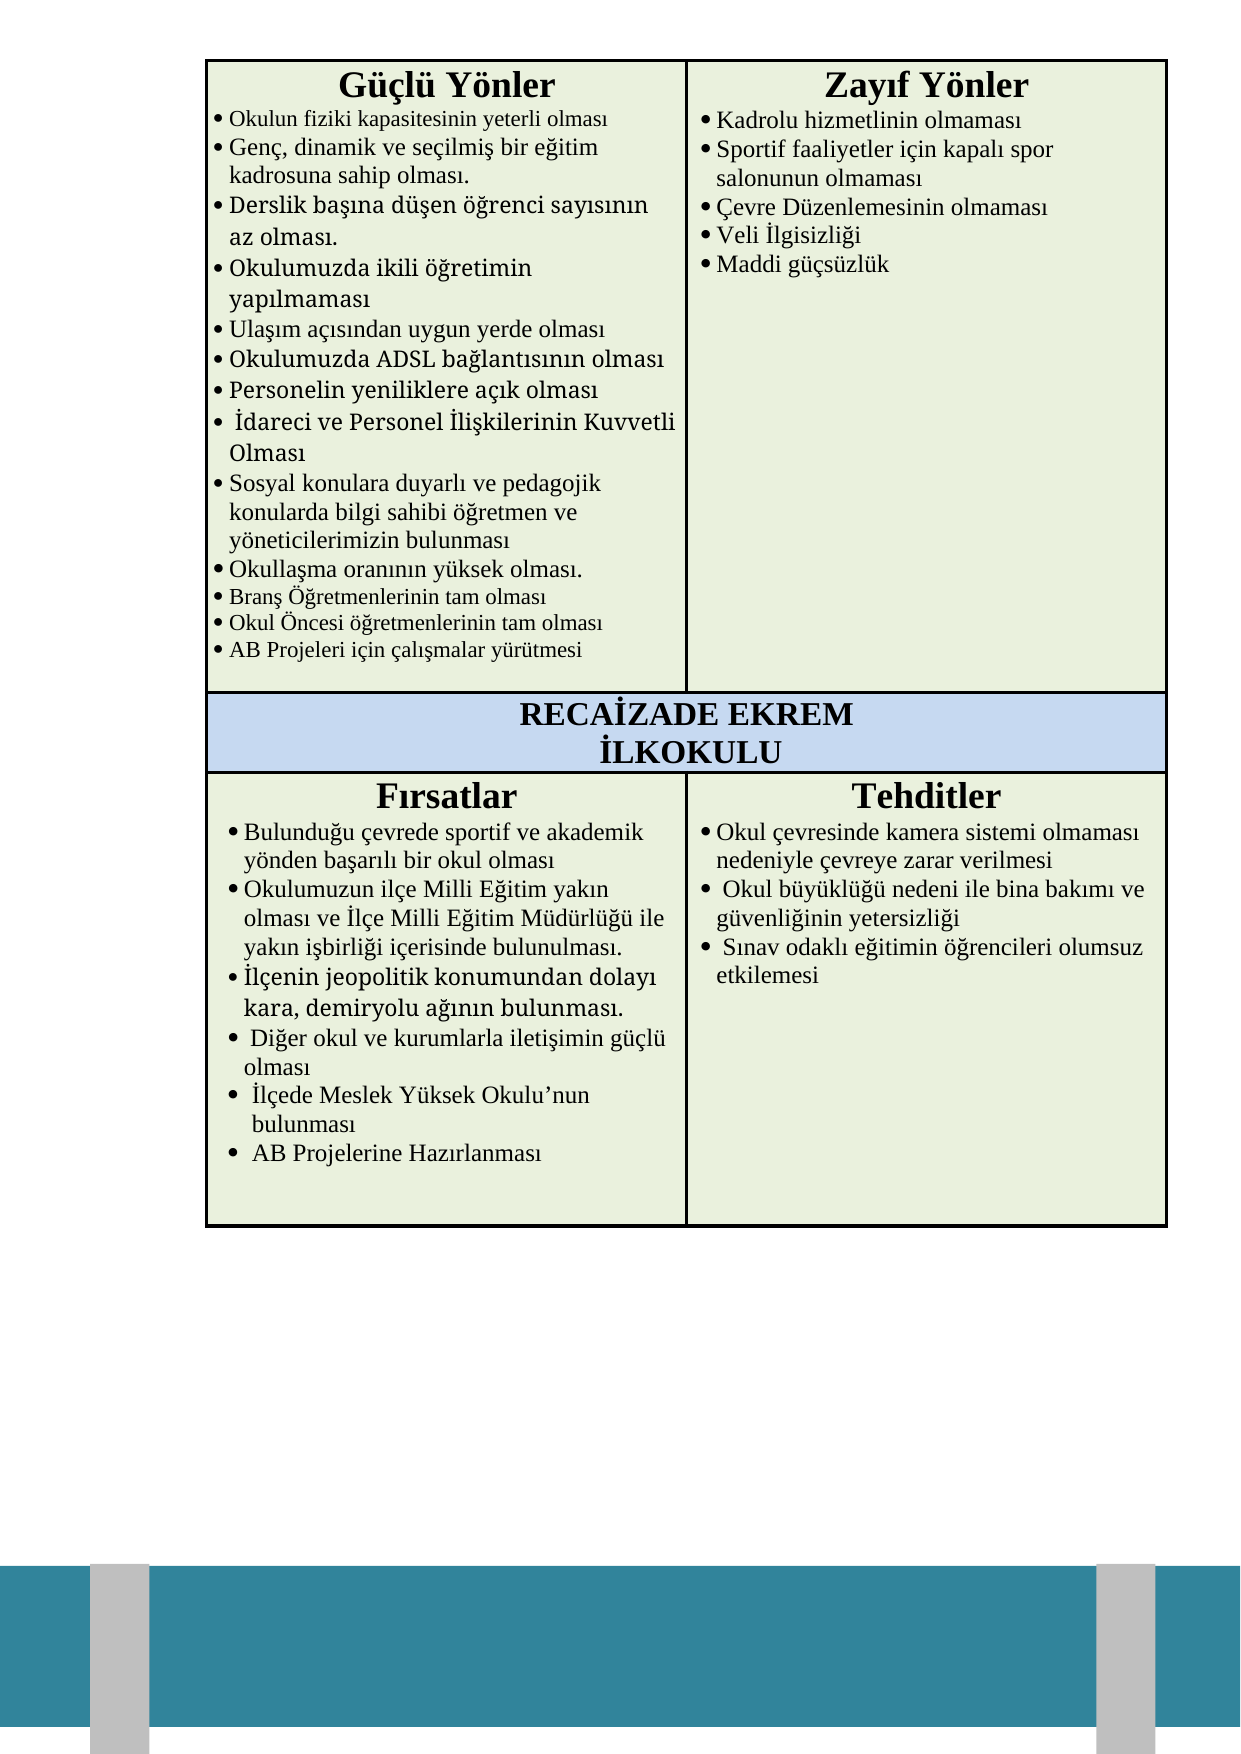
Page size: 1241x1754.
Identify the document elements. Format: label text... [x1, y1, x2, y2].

table_cell RECAİZADE EKREM İLKOKULU [208, 694, 1165, 771]
table_header Güçlü Yönler Okulun fiziki kapasitesinin yeterli olması Genç, dinamik ve seçilmiş bir eğitim kadrosuna sahip olması. Derslik başına düşen öğrenci sayısının az olması. Okulumuzda ikili öğretimin yapılmaması Ulaşım açısından uygun yerde olması Okulumuzda ADSL bağlantısının olması Personelin yeniliklere açık olması İdareci ve Personel İlişkilerinin Kuvvetli Olması Sosyal konulara duyarlı ve pedagojik konularda bilgi sahibi öğretmen ve yöneticilerimizin bulunması Okullaşma oranının yüksek olması. Branş Öğretmenlerinin tam olması Okul Öncesi öğretmenlerinin tam olması AB Projeleri için çalışmalar yürütmesi [208, 62, 685, 691]
table_cell Tehditler Okul çevresinde kamera sistemi olmaması nedeniyle çevreye zarar verilmesi Okul büyüklüğü nedeni ile bina bakımı ve güvenliğinin yetersizliği Sınav odaklı eğitimin öğrencileri olumsuz etkilemesi [688, 774, 1165, 1224]
table_cell Fırsatlar Bulunduğu çevrede sportif ve akademik yönden başarılı bir okul olması Okulumuzun ilçe Milli Eğitim yakın olması ve İlçe Milli Eğitim Müdürlüğü ile yakın işbirliği içerisinde bulunulması. İlçenin jeopolitik konumundan dolayı kara, demiryolu ağının bulunması. Diğer okul ve kurumlarla iletişimin güçlü olması İlçede Meslek Yüksek Okulu’nun bulunması AB Projelerine Hazırlanması [208, 774, 685, 1224]
table_header Zayıf Yönler Kadrolu hizmetlinin olmaması Sportif faaliyetler için kapalı spor salonunun olmaması Çevre Düzenlemesinin olmaması Veli İlgisizliği Maddi güçsüzlük [688, 62, 1165, 691]
